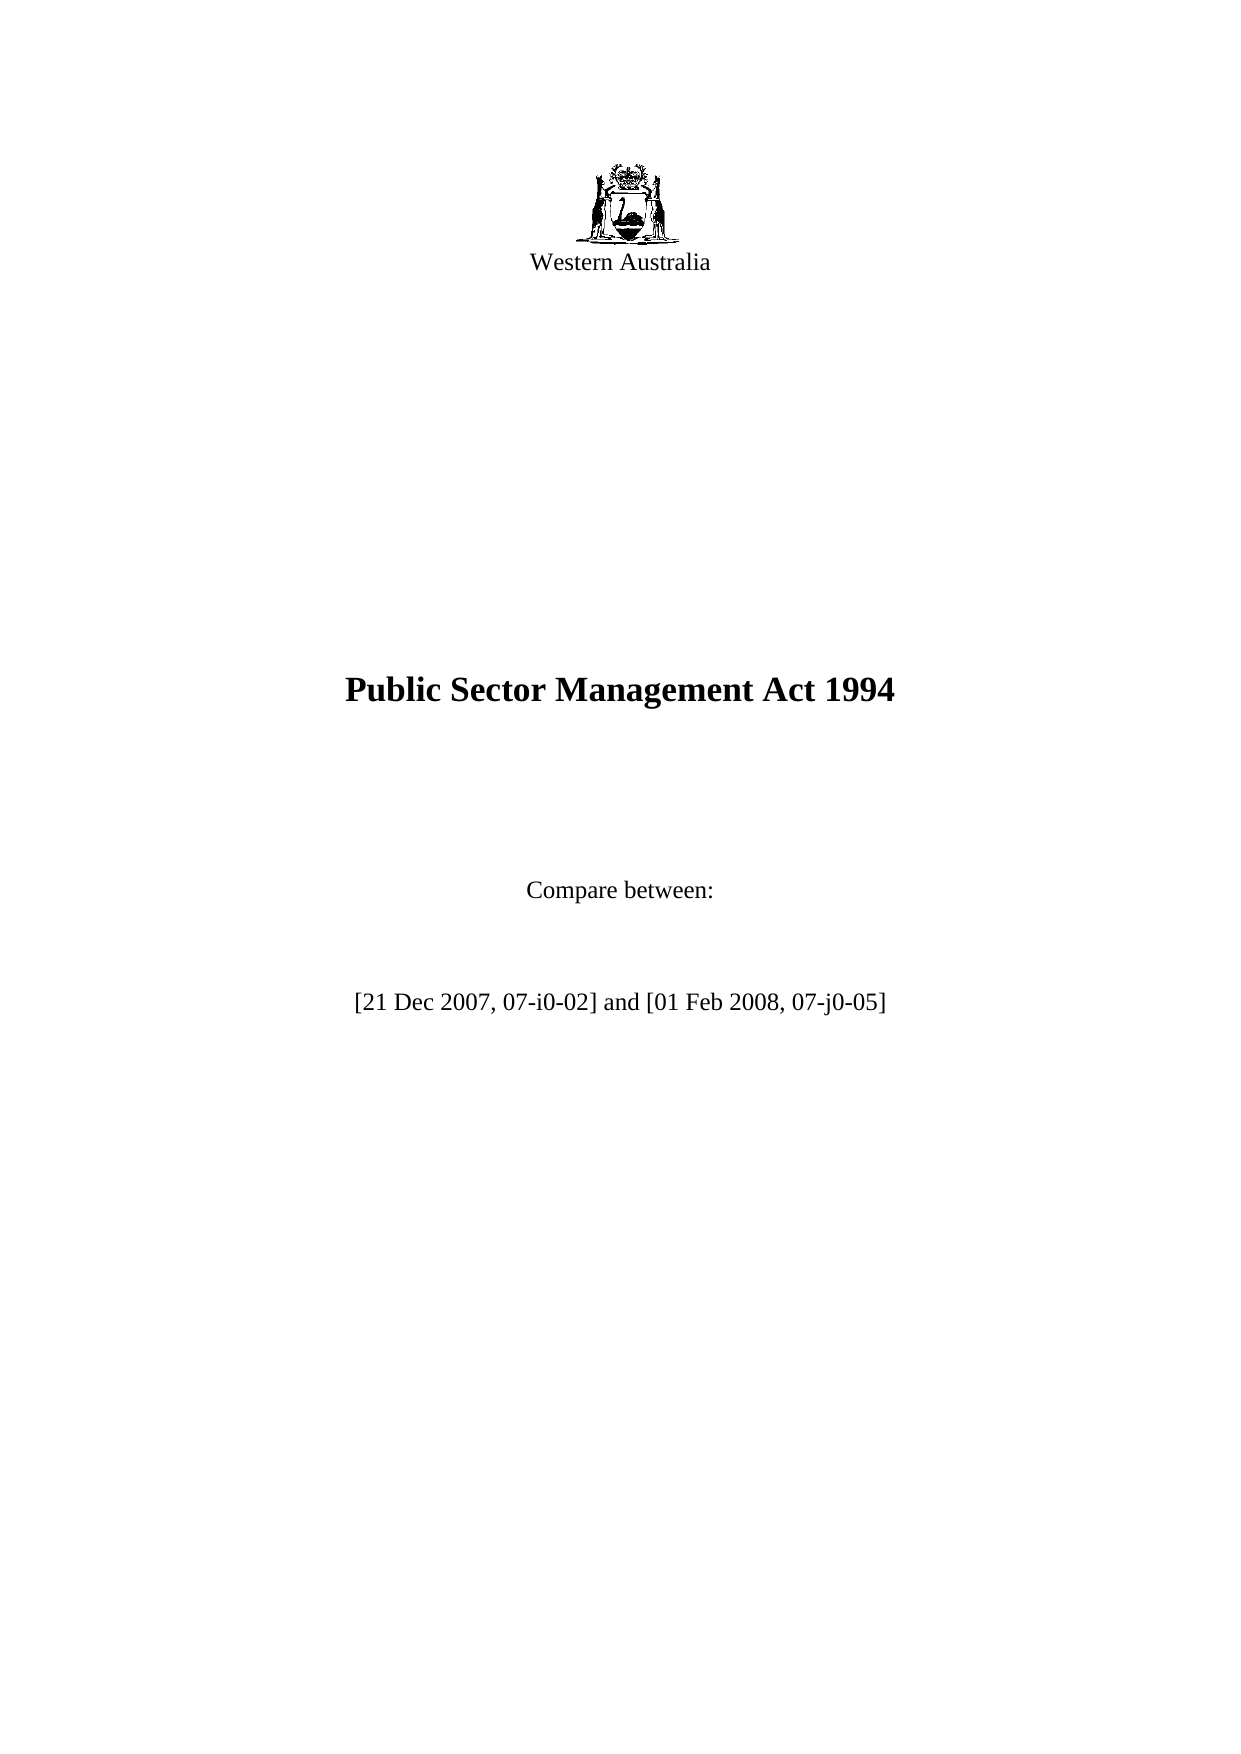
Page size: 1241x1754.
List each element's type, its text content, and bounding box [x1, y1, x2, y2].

picture [575, 162, 679, 246]
text Compare between: [251, 875, 990, 904]
text Western Australia [251, 247, 990, 276]
text [21 Dec 2007, 07-i0-02] and [01 Feb 2008, 07-j0-05] [251, 987, 990, 1016]
text Public Sector Management Act 1994 [251, 668, 990, 709]
